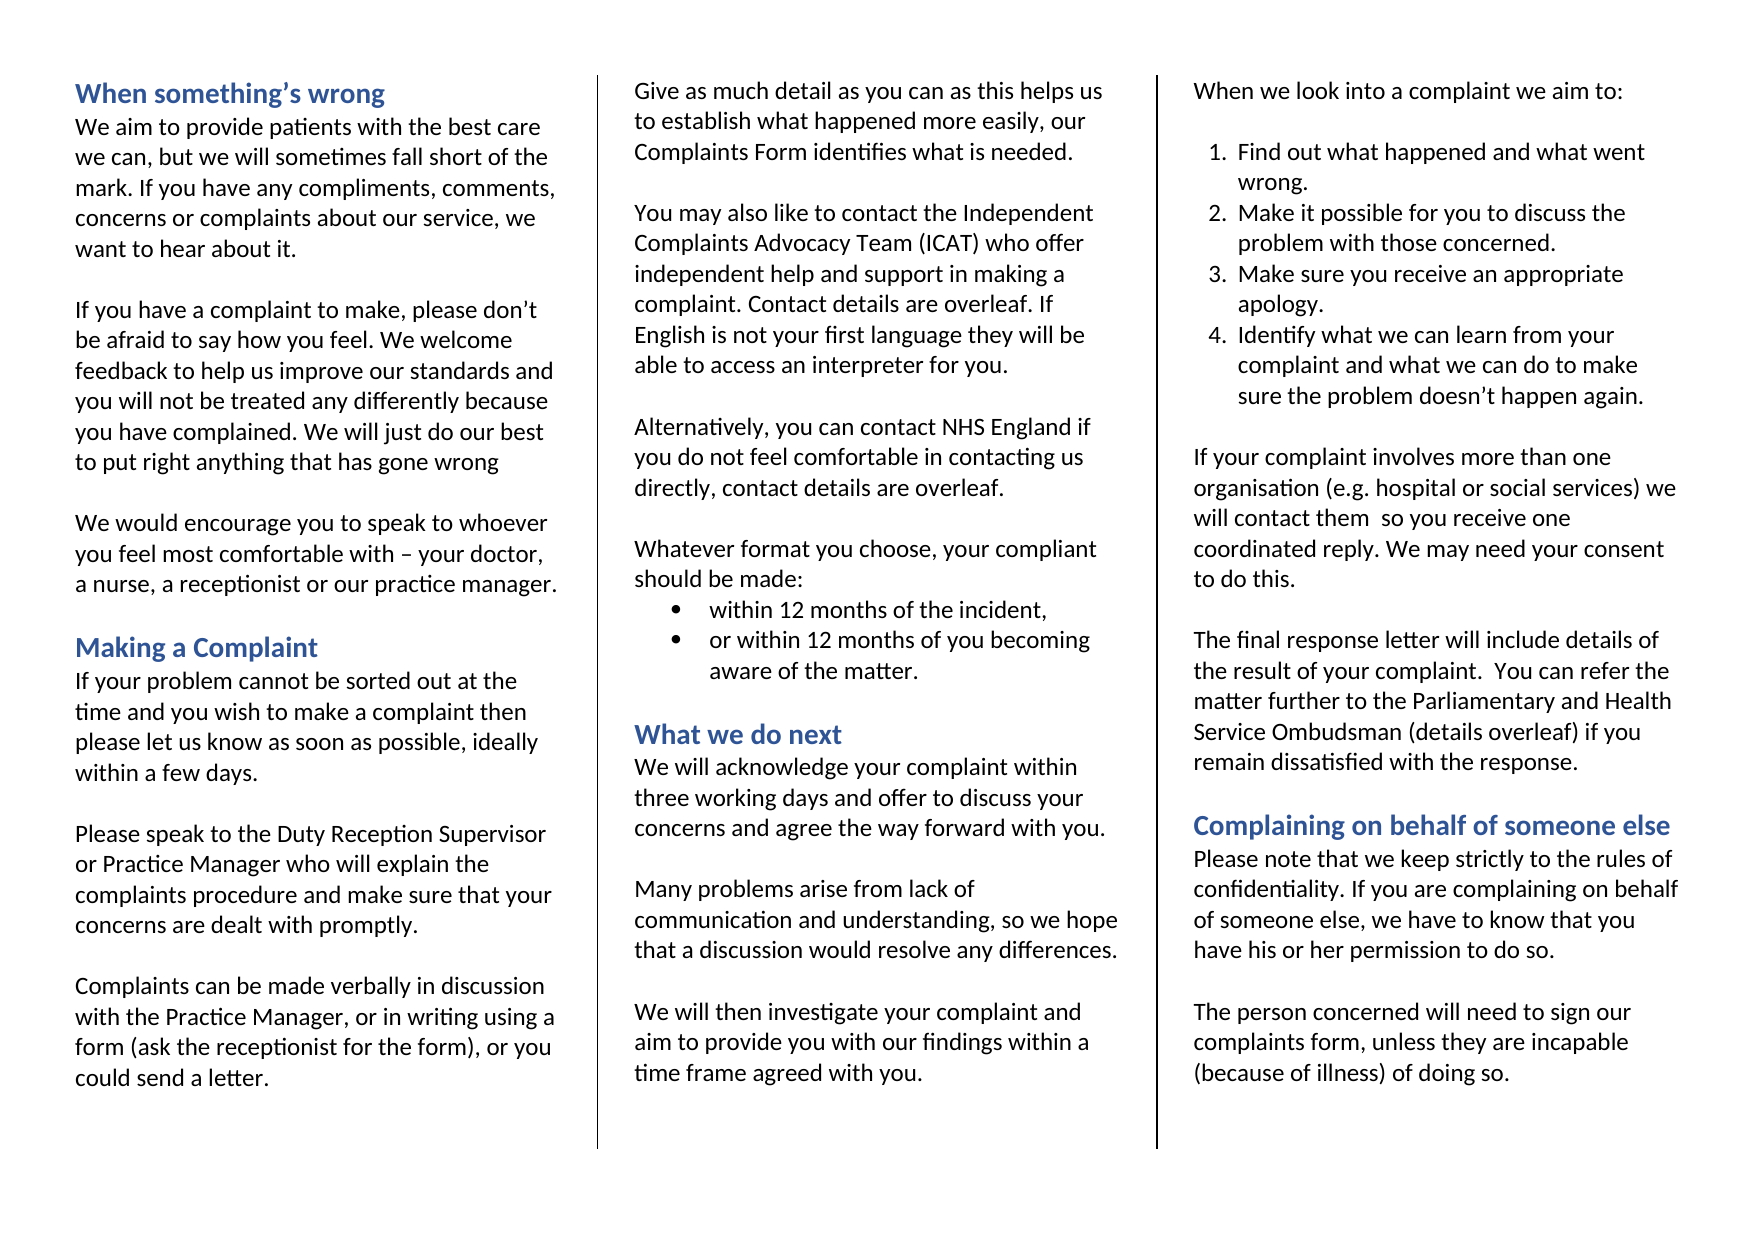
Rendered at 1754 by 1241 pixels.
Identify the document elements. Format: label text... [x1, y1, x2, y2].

text When something’s wrong [75, 75, 560, 111]
text feedback to help us improve our standards and [75, 355, 560, 385]
text be afraid to say how you feel. We welcome [75, 324, 560, 355]
text you have complained. We will just do our best [75, 416, 560, 446]
text Give as much detail as you can as this helps us to establish what happened more easily, our Complaints Form identifies what is needed. [634, 75, 1119, 167]
text The person concerned will need to sign our complaints form, unless they are incapable (because of illness) of doing so. [1193, 996, 1679, 1087]
text Complaints can be made verbally in discussion with the Practice Manager, or in writing using a form (ask the receptionist for the form), or you could send a letter. [75, 970, 560, 1092]
list Make sure you receive an appropriate apology. [1208, 258, 1679, 319]
text Whatever format you choose, your compliant should be made: [634, 533, 1119, 594]
text We aim to provide patients with the best care [75, 111, 560, 141]
text We will then investigate your complaint and aim to provide you with our findings within a time frame agreed with you. [634, 996, 1119, 1087]
text We would encourage you to speak to whoever [75, 507, 560, 538]
text Please speak to the Duty Reception Supervisor or Practice Manager who will explain the complaints procedure and make sure that your concerns are dealt with promptly. [75, 818, 560, 940]
text The final response letter will include details of the result of your complaint. You can refer the matter further to the Parliamentary and Health Service Ombudsman (details overleaf) if you remain dissatisfied with the response. [1193, 624, 1679, 777]
text We will acknowledge your complaint within three working days and offer to discuss your concerns and agree the way forward with you. [634, 752, 1119, 843]
text Alternatively, you can contact NHS England if you do not feel comfortable in contacting us directly, contact details are overleaf. [634, 411, 1119, 502]
text you will not be treated any differently because [75, 385, 560, 416]
list or within 12 months of you becoming aware of the matter. [672, 624, 1119, 685]
text to put right anything that has gone wrong [75, 446, 560, 477]
text If your complaint involves more than one organisation (e.g. hospital or social services) we will contact them so you receive one coordinated reply. We may need your consent to do this. [1193, 441, 1679, 594]
text Many problems arise from lack of communication and understanding, so we hope that a discussion would resolve any differences. [634, 874, 1119, 965]
text you feel most comfortable with – your doctor, [75, 538, 560, 568]
text When we look into a complaint we aim to: [1193, 75, 1679, 106]
list Make it possible for you to discuss the problem with those concerned. [1208, 197, 1679, 258]
text we can, but we will sometimes fall short of the [75, 141, 560, 172]
text If your problem cannot be sorted out at the time and you wish to make a complaint then please let us know as soon as possible, ideally within a few days. [75, 665, 560, 787]
list Identify what we can learn from your complaint and what we can do to make sure the problem doesn’t happen again. [1208, 319, 1679, 411]
list within 12 months of the incident, [672, 594, 1119, 624]
text Complaining on behalf of someone else [1193, 807, 1679, 843]
text What we do next [634, 716, 1119, 752]
text want to hear about it. [75, 233, 560, 263]
list Find out what happened and what went wrong. [1208, 136, 1679, 197]
text You may also like to contact the Independent Complaints Advocacy Team (ICAT) who offer independent help and support in making a complaint. Contact details are overleaf. If English is not your first language they will be able to access an interpreter for you. [634, 197, 1119, 380]
text Making a Complaint [75, 629, 560, 665]
text a nurse, a receptionist or our practice manager. [75, 568, 560, 599]
text mark. If you have any compliments, comments, [75, 172, 560, 202]
text Please note that we keep strictly to the rules of confidentiality. If you are complaining on behalf of someone else, we have to know that you have his or her permission to do so. [1193, 843, 1679, 965]
text If you have a complaint to make, please don’t [75, 294, 560, 324]
text concerns or complaints about our service, we [75, 202, 560, 233]
